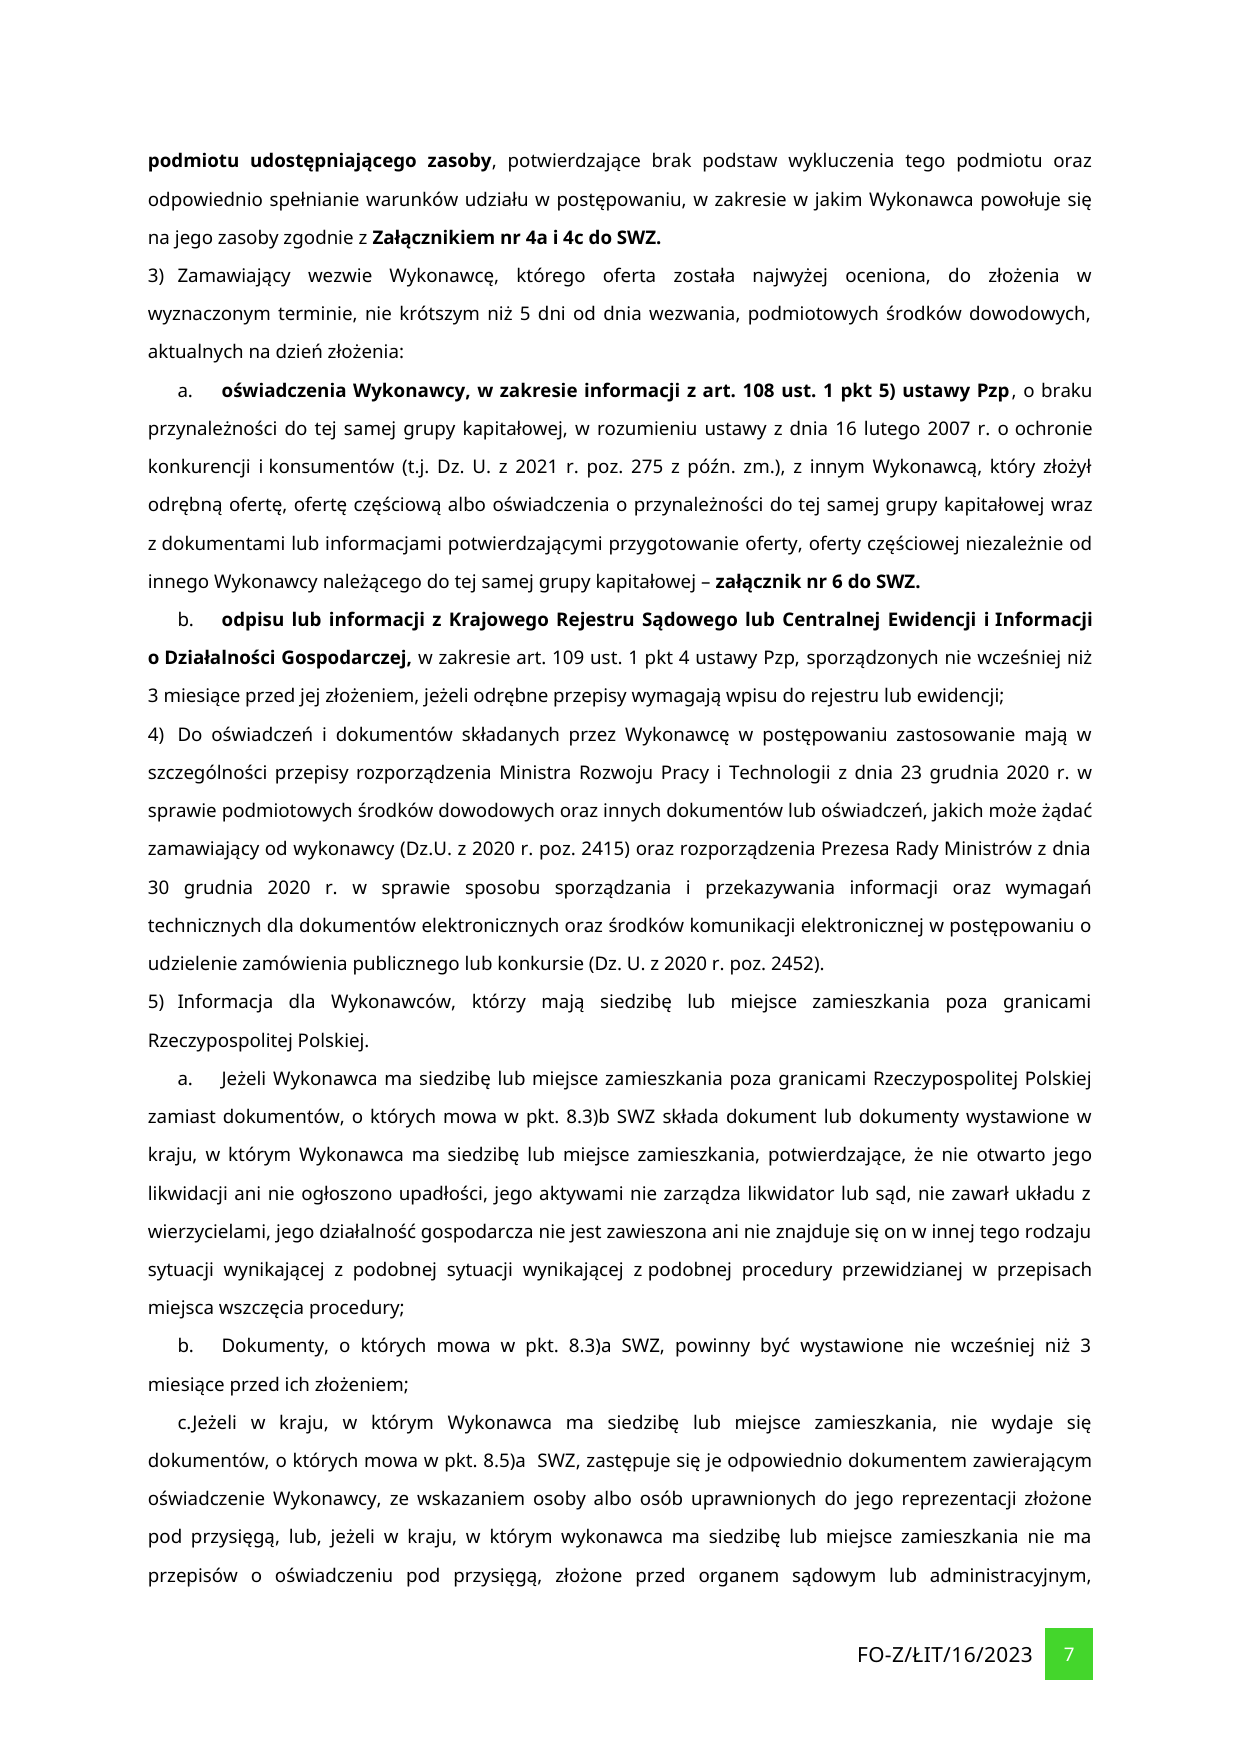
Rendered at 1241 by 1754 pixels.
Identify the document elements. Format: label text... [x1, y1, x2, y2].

list Jeżeli Wykonawca ma siedzibę lub miejsce zamieszkania poza granicami Rzeczypospolitej Polskiej zamiast dokumentów, o których mowa w pkt. 8.3)b SWZ składa dokument lub dokumenty wystawione w kraju, w którym Wykonawca ma siedzibę lub miejsce zamieszkania, potwierdzające, że nie otwarto jego likwidacji ani nie ogłoszono upadłości, jego aktywami nie zarządza likwidator lub sąd, nie zawarł układu z wierzycielami, jego działalność gospodarcza nie jest zawieszona ani nie znajduje się on w innej tego rodzaju sytuacji wynikającej z podobnej sytuacji wynikającej z podobnej procedury przewidzianej w przepisach miejsca wszczęcia procedury; [148, 1065, 1093, 1320]
list oświadczenia Wykonawcy, w zakresie informacji z art. 108 ust. 1 pkt 5) ustawy Pzp, o braku przynależności do tej samej grupy kapitałowej, w rozumieniu ustawy z dnia 16 lutego 2007 r. o ochronie konkurencji i konsumentów (t.j. Dz. U. z 2021 r. poz. 275 z późn. zm.), z innym Wykonawcą, który złożył odrębną ofertę, ofertę częściową albo oświadczenia o przynależności do tej samej grupy kapitałowej wraz z dokumentami lub informacjami potwierdzającymi przygotowanie oferty, oferty częściowej niezależnie od innego Wykonawcy należącego do tej samej grupy kapitałowej – załącznik nr 6 do SWZ. [148, 377, 1093, 594]
list Zamawiający wezwie Wykonawcę, którego oferta została najwyżej oceniona, do złożenia w wyznaczonym terminie, nie krótszym niż 5 dni od dnia wezwania, podmiotowych środków dowodowych, aktualnych na dzień złożenia: [148, 262, 1093, 364]
list Informacja dla Wykonawców, którzy mają siedzibę lub miejsce zamieszkania poza granicami Rzeczypospolitej Polskiej. [148, 989, 1093, 1052]
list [148, 1409, 1093, 1588]
list Dokumenty, o których mowa w pkt. 8.3)a SWZ, powinny być wystawione nie wcześniej niż 3 miesiące przed ich złożeniem; [148, 1333, 1093, 1396]
list Do oświadczeń i dokumentów składanych przez Wykonawcę w postępowaniu zastosowanie mają w szczególności przepisy rozporządzenia Ministra Rozwoju Pracy i Technologii z dnia 23 grudnia 2020 r. w sprawie podmiotowych środków dowodowych oraz innych dokumentów lub oświadczeń, jakich może żądać zamawiający od wykonawcy (Dz.U. z 2020 r. poz. 2415) oraz rozporządzenia Prezesa Rady Ministrów z dnia 30 grudnia 2020 r. w sprawie sposobu sporządzania i przekazywania informacji oraz wymagań technicznych dla dokumentów elektronicznych oraz środków komunikacji elektronicznej w postępowaniu o udzielenie zamówienia publicznego lub konkursie (Dz. U. z 2020 r. poz. 2452). [148, 721, 1093, 976]
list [148, 148, 1093, 249]
list odpisu lub informacji z Krajowego Rejestru Sądowego lub Centralnej Ewidencji i Informacji o Działalności Gospodarczej, w zakresie art. 109 ust. 1 pkt 4 ustawy Pzp, sporządzonych nie wcześniej niż 3 miesiące przed jej złożeniem, jeżeli odrębne przepisy wymagają wpisu do rejestru lub ewidencji; [148, 606, 1093, 708]
